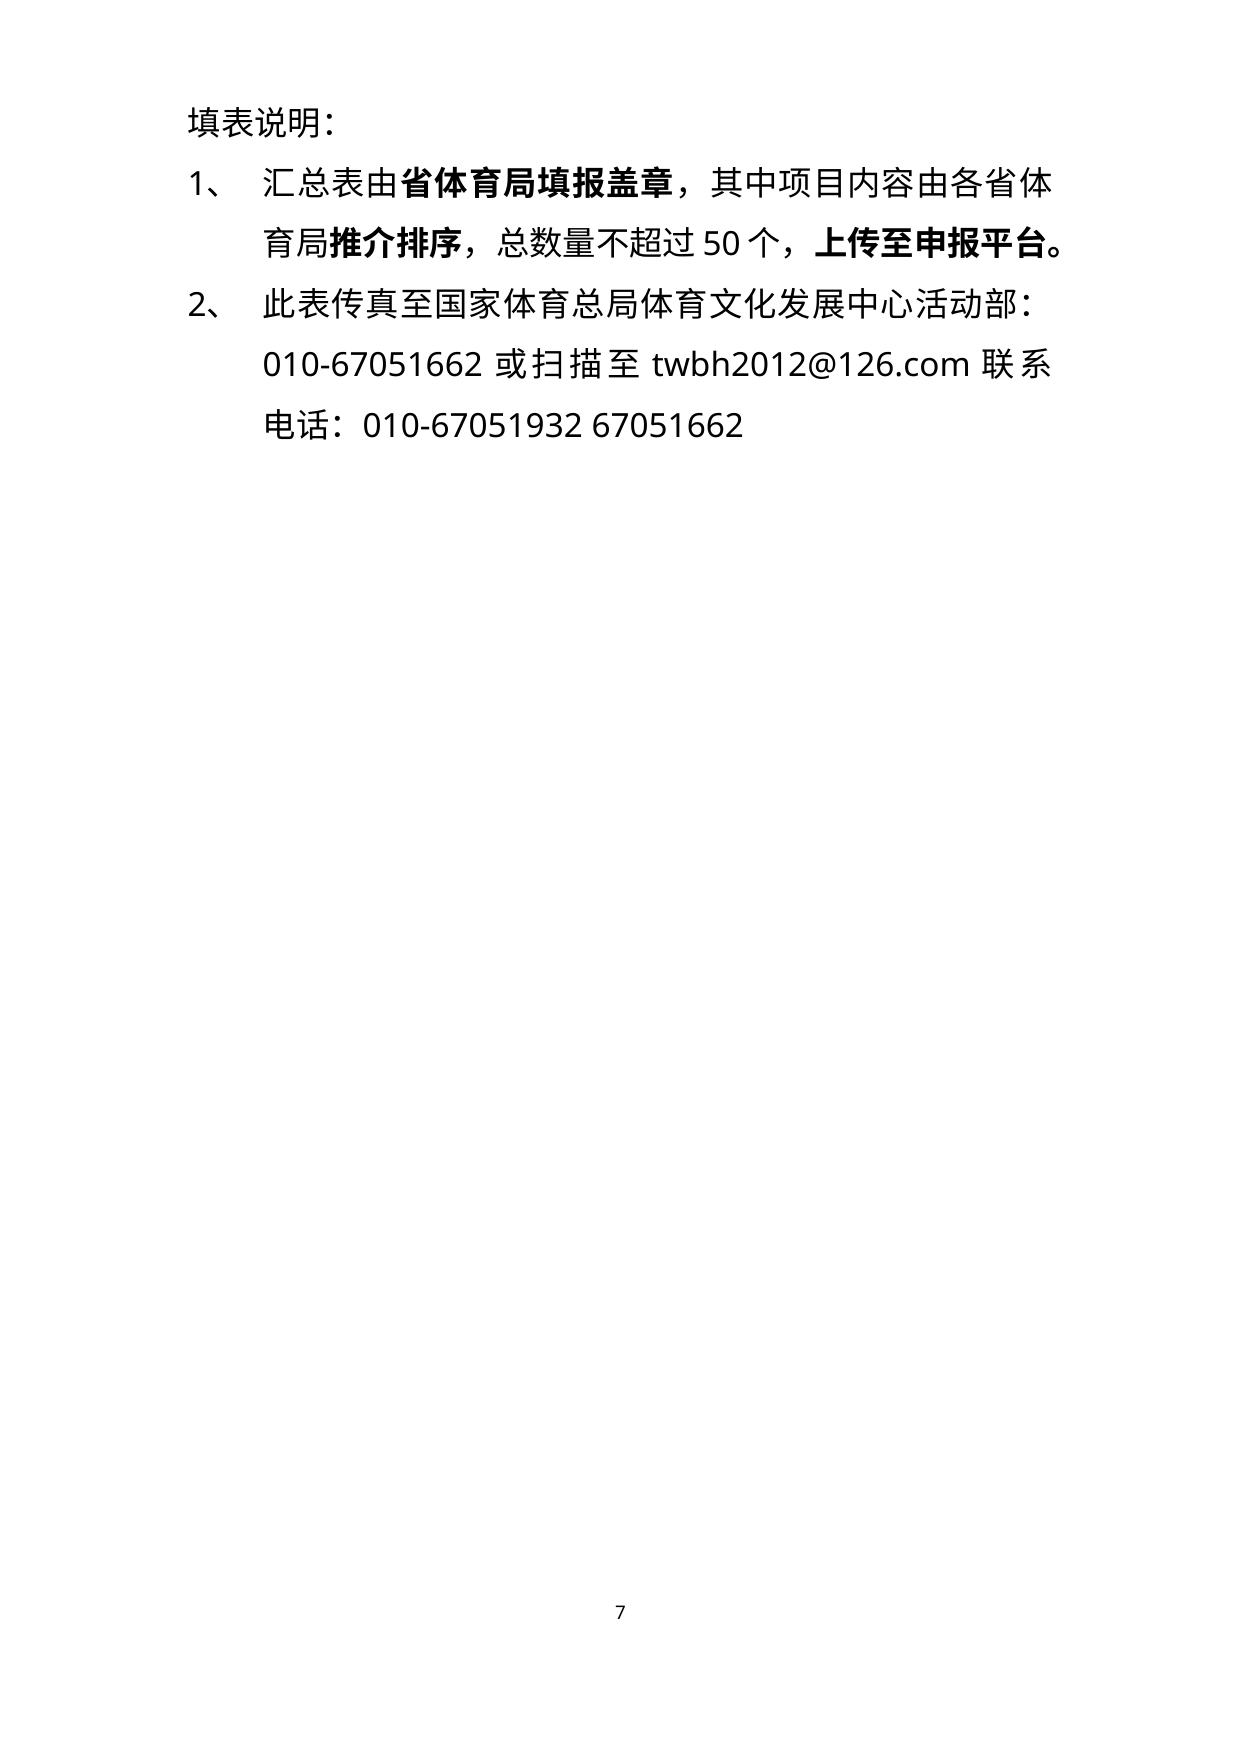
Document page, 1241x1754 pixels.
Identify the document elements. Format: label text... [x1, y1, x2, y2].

text 填表说明： [187, 97, 1053, 145]
list 此表传真至国家体育总局体育文化发展中心活动部：010-67051662或扫描至twbh2012@126.com联系电话：010-67051932 67051662 [187, 278, 1053, 447]
list 汇总表由省体育局填报盖章，其中项目内容由各省体育局推介排序，总数量不超过50个，上传至申报平台。 [187, 157, 1053, 266]
